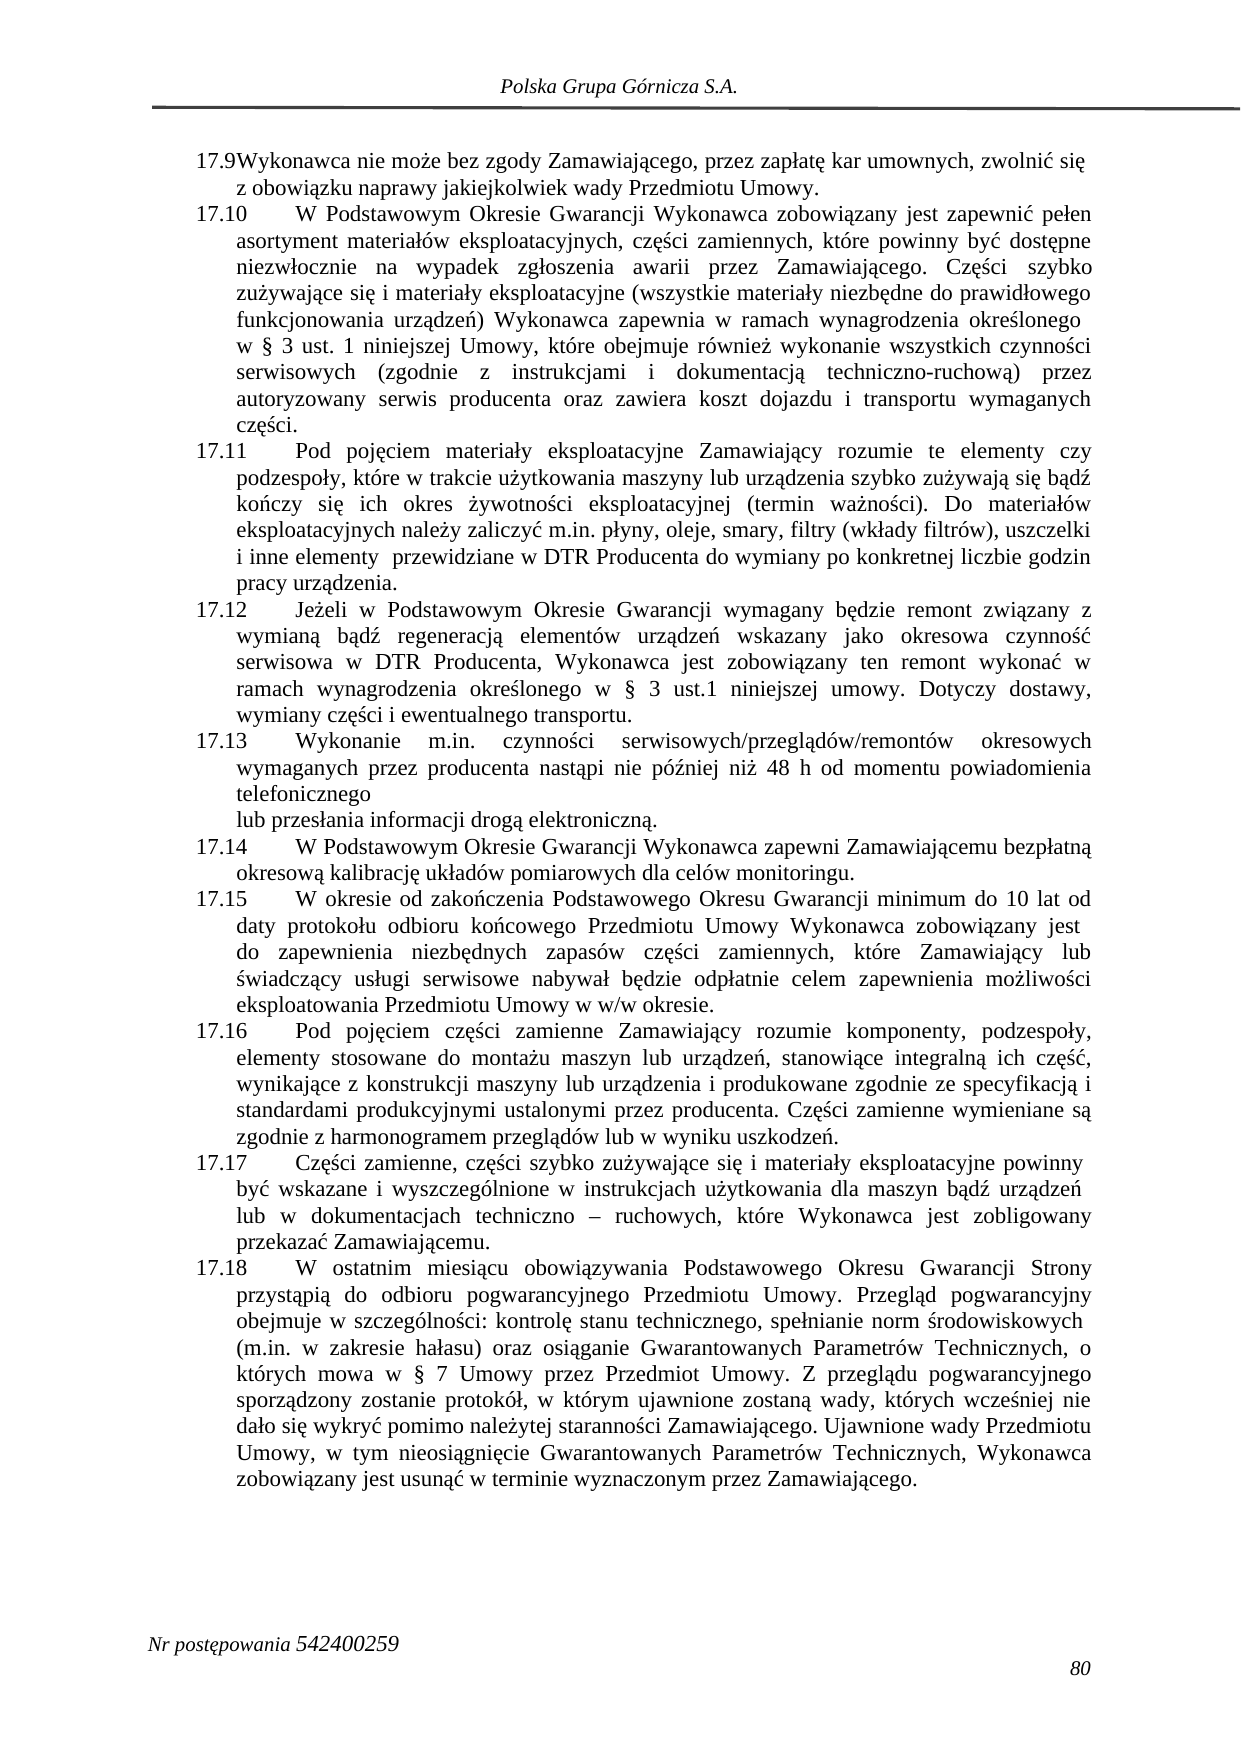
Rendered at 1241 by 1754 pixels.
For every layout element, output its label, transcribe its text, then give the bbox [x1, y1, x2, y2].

list W ostatnim miesiącu obowiązywania Podstawowego Okresu Gwarancji Strony przystąpią do odbioru pogwarancyjnego Przedmiotu Umowy. Przegląd pogwarancyjny obejmuje w szczególności: kontrolę stanu technicznego, spełnianie norm środowiskowych (m.in. w zakresie hałasu) oraz osiąganie Gwarantowanych Parametrów Technicznych, o których mowa w § 7 Umowy przez Przedmiot Umowy. Z przeglądu pogwarancyjnego sporządzony zostanie protokół, w którym ujawnione zostaną wady, których wcześniej nie dało się wykryć pomimo należytej staranności Zamawiającego. Ujawnione wady Przedmiotu Umowy, w tym nieosiągnięcie Gwarantowanych Parametrów Technicznych, Wykonawca zobowiązany jest usunąć w terminie wyznaczonym przez Zamawiającego. [196, 1254, 1093, 1492]
list Jeżeli w Podstawowym Okresie Gwarancji wymagany będzie remont związany z wymianą bądź regeneracją elementów urządzeń wskazany jako okresowa czynność serwisowa w DTR Producenta, Wykonawca jest zobowiązany ten remont wykonać w ramach wynagrodzenia określonego w § 3 ust.1 niniejszej umowy. Dotyczy dostawy, wymiany części i ewentualnego transportu. [196, 596, 1093, 727]
list Pod pojęciem części zamienne Zamawiający rozumie komponenty, podzespoły, elementy stosowane do montażu maszyn lub urządzeń, stanowiące integralną ich część, wynikające z konstrukcji maszyny lub urządzenia i produkowane zgodnie ze specyfikacją i standardami produkcyjnymi ustalonymi przez producenta. Części zamienne wymieniane są zgodnie z harmonogramem przeglądów lub w wyniku uszkodzeń. [196, 1017, 1093, 1149]
list W Podstawowym Okresie Gwarancji Wykonawca zapewni Zamawiającemu bezpłatną okresową kalibrację układów pomiarowych dla celów monitoringu. [196, 833, 1093, 886]
list Wykonawca nie może bez zgody Zamawiającego, przez zapłatę kar umownych, zwolnić się z obowiązku naprawy jakiejkolwiek wady Przedmiotu Umowy. [196, 148, 1093, 200]
list Pod pojęciem materiały eksploatacyjne Zamawiający rozumie te elementy czy podzespoły, które w trakcie użytkowania maszyny lub urządzenia szybko zużywają się bądź kończy się ich okres żywotności eksploatacyjnej (termin ważności). Do materiałów eksploatacyjnych należy zaliczyć m.in. płyny, oleje, smary, filtry (wkłady filtrów), uszczelki i inne elementy przewidziane w DTR Producenta do wymiany po konkretnej liczbie godzin pracy urządzenia. [196, 437, 1093, 596]
list W Podstawowym Okresie Gwarancji Wykonawca zobowiązany jest zapewnić pełen asortyment materiałów eksploatacyjnych, części zamiennych, które powinny być dostępne niezwłocznie na wypadek zgłoszenia awarii przez Zamawiającego. Części szybko zużywające się i materiały eksploatacyjne (wszystkie materiały niezbędne do prawidłowego funkcjonowania urządzeń) Wykonawca zapewnia w ramach wynagrodzenia określonego w § 3 ust. 1 niniejszej Umowy, które obejmuje również wykonanie wszystkich czynności serwisowych (zgodnie z instrukcjami i dokumentacją techniczno-ruchową) przez autoryzowany serwis producenta oraz zawiera koszt dojazdu i transportu wymaganych części. [196, 200, 1093, 437]
list Części zamienne, części szybko zużywające się i materiały eksploatacyjne powinny być wskazane i wyszczególnione w instrukcjach użytkowania dla maszyn bądź urządzeń lub w dokumentacjach techniczno – ruchowych, które Wykonawca jest zobligowany przekazać Zamawiającemu. [196, 1149, 1093, 1254]
list Wykonanie m.in. czynności serwisowych/przeglądów/remontów okresowych wymaganych przez producenta nastąpi nie później niż 48 h od momentu powiadomienia telefonicznego lub przesłania informacji drogą elektroniczną. [196, 727, 1093, 833]
list W okresie od zakończenia Podstawowego Okresu Gwarancji minimum do 10 lat od daty protokołu odbioru końcowego Przedmiotu Umowy Wykonawca zobowiązany jest do zapewnienia niezbędnych zapasów części zamiennych, które Zamawiający lub świadczący usługi serwisowe nabywał będzie odpłatnie celem zapewnienia możliwości eksploatowania Przedmiotu Umowy w w/w okresie. [196, 886, 1093, 1017]
